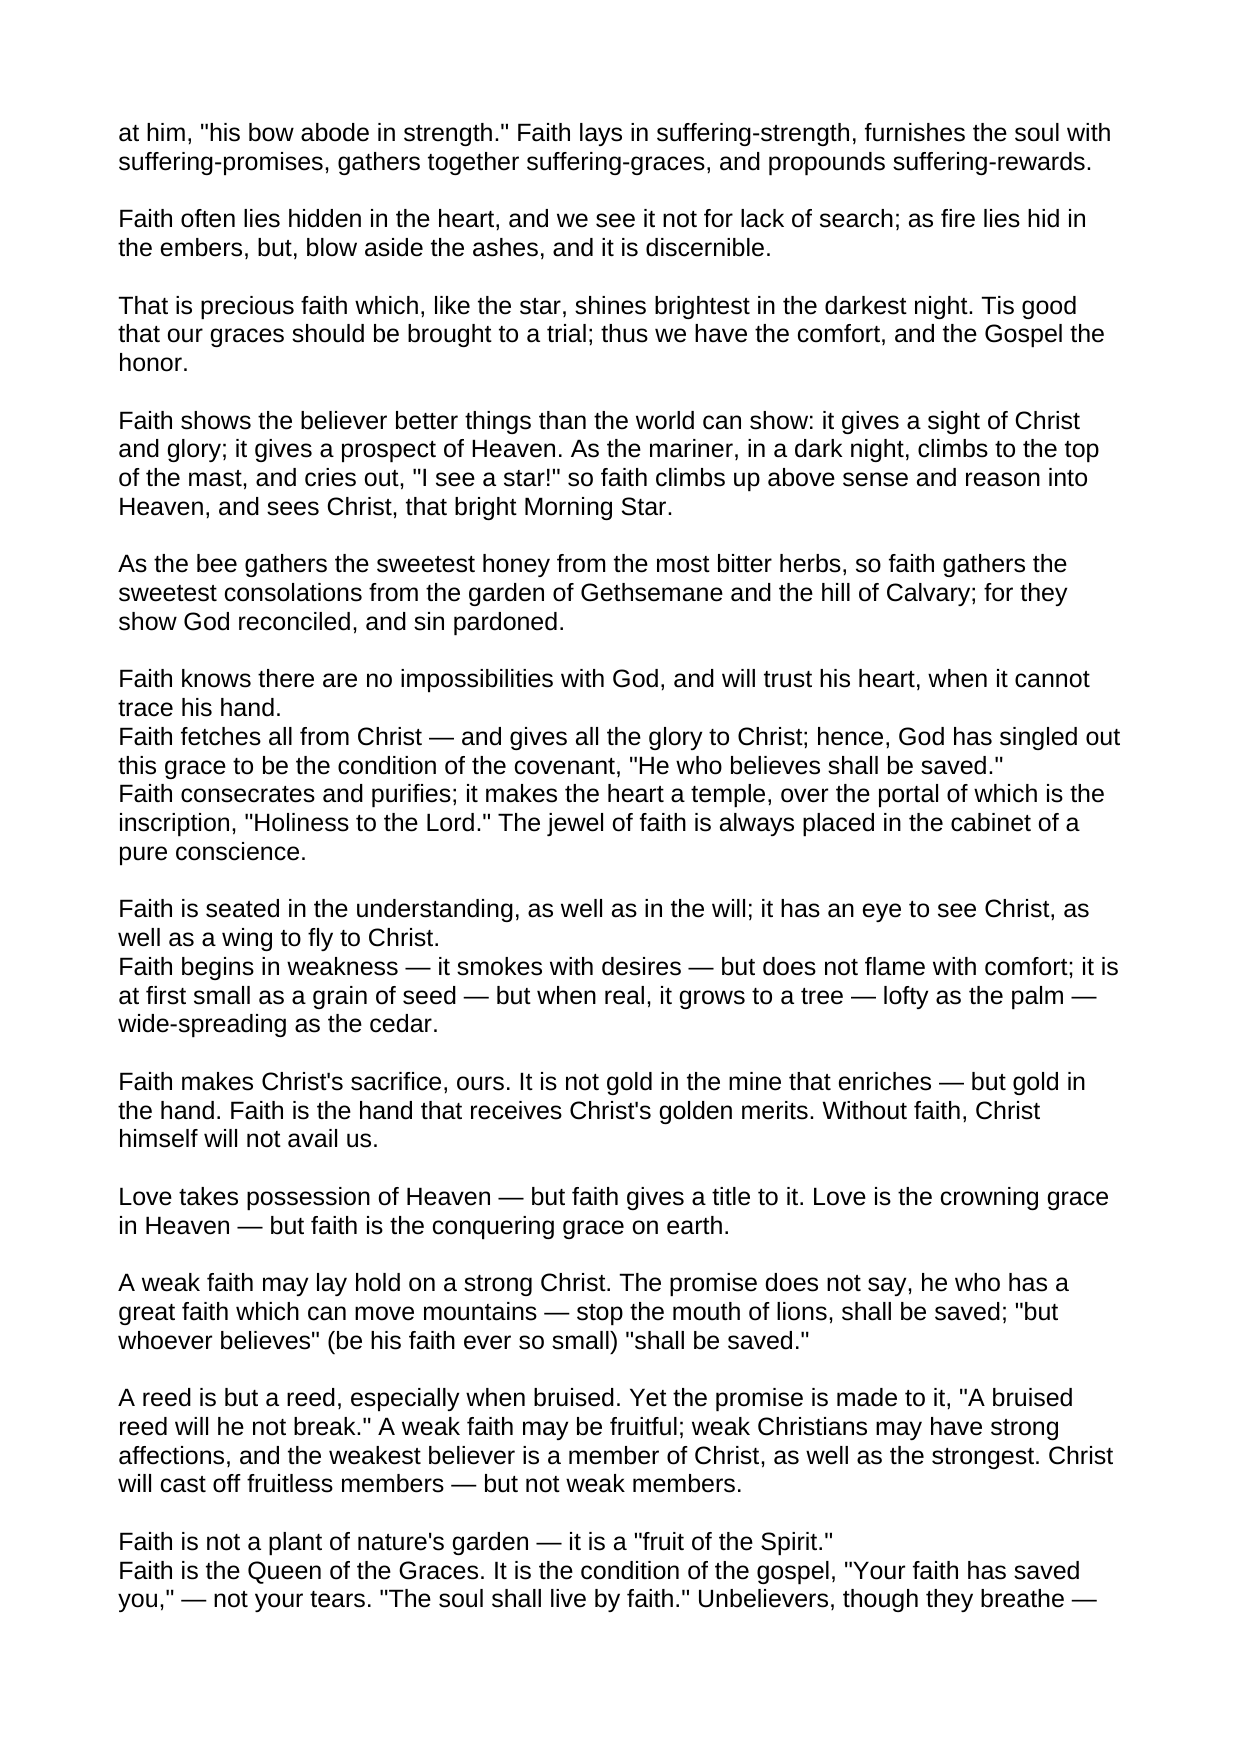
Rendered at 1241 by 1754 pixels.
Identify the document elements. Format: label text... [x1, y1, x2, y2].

text Faith makes Christ's sacrifice, ours. It is not gold in the mine that enriches — but gold in the hand. Faith is the hand that receives Christ's golden merits. Without faith, Christ himself will not avail us. [118, 1067, 1122, 1153]
text Faith knows there are no impossibilities with God, and will trust his heart, when it cannot trace his hand. [118, 664, 1122, 722]
text Love takes possession of Heaven — but faith gives a title to it. Love is the crowning grace in Heaven — but faith is the conquering grace on earth. [118, 1182, 1122, 1239]
text Faith often lies hidden in the heart, and we see it not for lack of search; as fire lies hid in the embers, but, blow aside the ashes, and it is discernible. [118, 204, 1122, 262]
text Faith consecrates and purifies; it makes the heart a temple, over the portal of which is the inscription, "Holiness to the Lord." The jewel of faith is always placed in the cabinet of a pure conscience. [118, 779, 1122, 866]
text A reed is but a reed, especially when bruised. Yet the promise is made to it, "A bruised reed will he not break." A weak faith may be fruitful; weak Christians may have strong affections, and the weakest believer is a member of Christ, as well as the strongest. Christ will cast off fruitless members — but not weak members. [118, 1383, 1122, 1498]
text A weak faith may lay hold on a strong Christ. The promise does not say, he who has a great faith which can move mountains — stop the mouth of lions, shall be saved; "but whoever believes" (be his faith ever so small) "shall be saved." [118, 1268, 1122, 1354]
text Faith begins in weakness — it smokes with desires — but does not flame with comfort; it is at first small as a grain of seed — but when real, it grows to a tree — lofty as the palm — wide-spreading as the cedar. [118, 952, 1122, 1038]
text As the bee gathers the sweetest honey from the most bitter herbs, so faith gathers the sweetest consolations from the garden of Gethsemane and the hill of Calvary; for they show God reconciled, and sin pardoned. [118, 549, 1122, 636]
text Faith fetches all from Christ — and gives all the glory to Christ; hence, God has singled out this grace to be the condition of the covenant, "He who believes shall be saved." [118, 722, 1122, 779]
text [118, 118, 1122, 176]
text Faith is not a plant of nature's garden — it is a "fruit of the Spirit." [118, 1527, 1122, 1556]
text Faith is seated in the understanding, as well as in the will; it has an eye to see Christ, as well as a wing to fly to Christ. [118, 894, 1122, 952]
text That is precious faith which, like the star, shines brightest in the darkest night. Tis good that our graces should be brought to a trial; thus we have the comfort, and the Gospel the honor. [118, 291, 1122, 377]
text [118, 1556, 1122, 1613]
text Faith shows the believer better things than the world can show: it gives a sight of Christ and glory; it gives a prospect of Heaven. As the mariner, in a dark night, climbs to the top of the mast, and cries out, "I see a star!" so faith climbs up above sense and reason into Heaven, and sees Christ, that bright Morning Star. [118, 406, 1122, 521]
